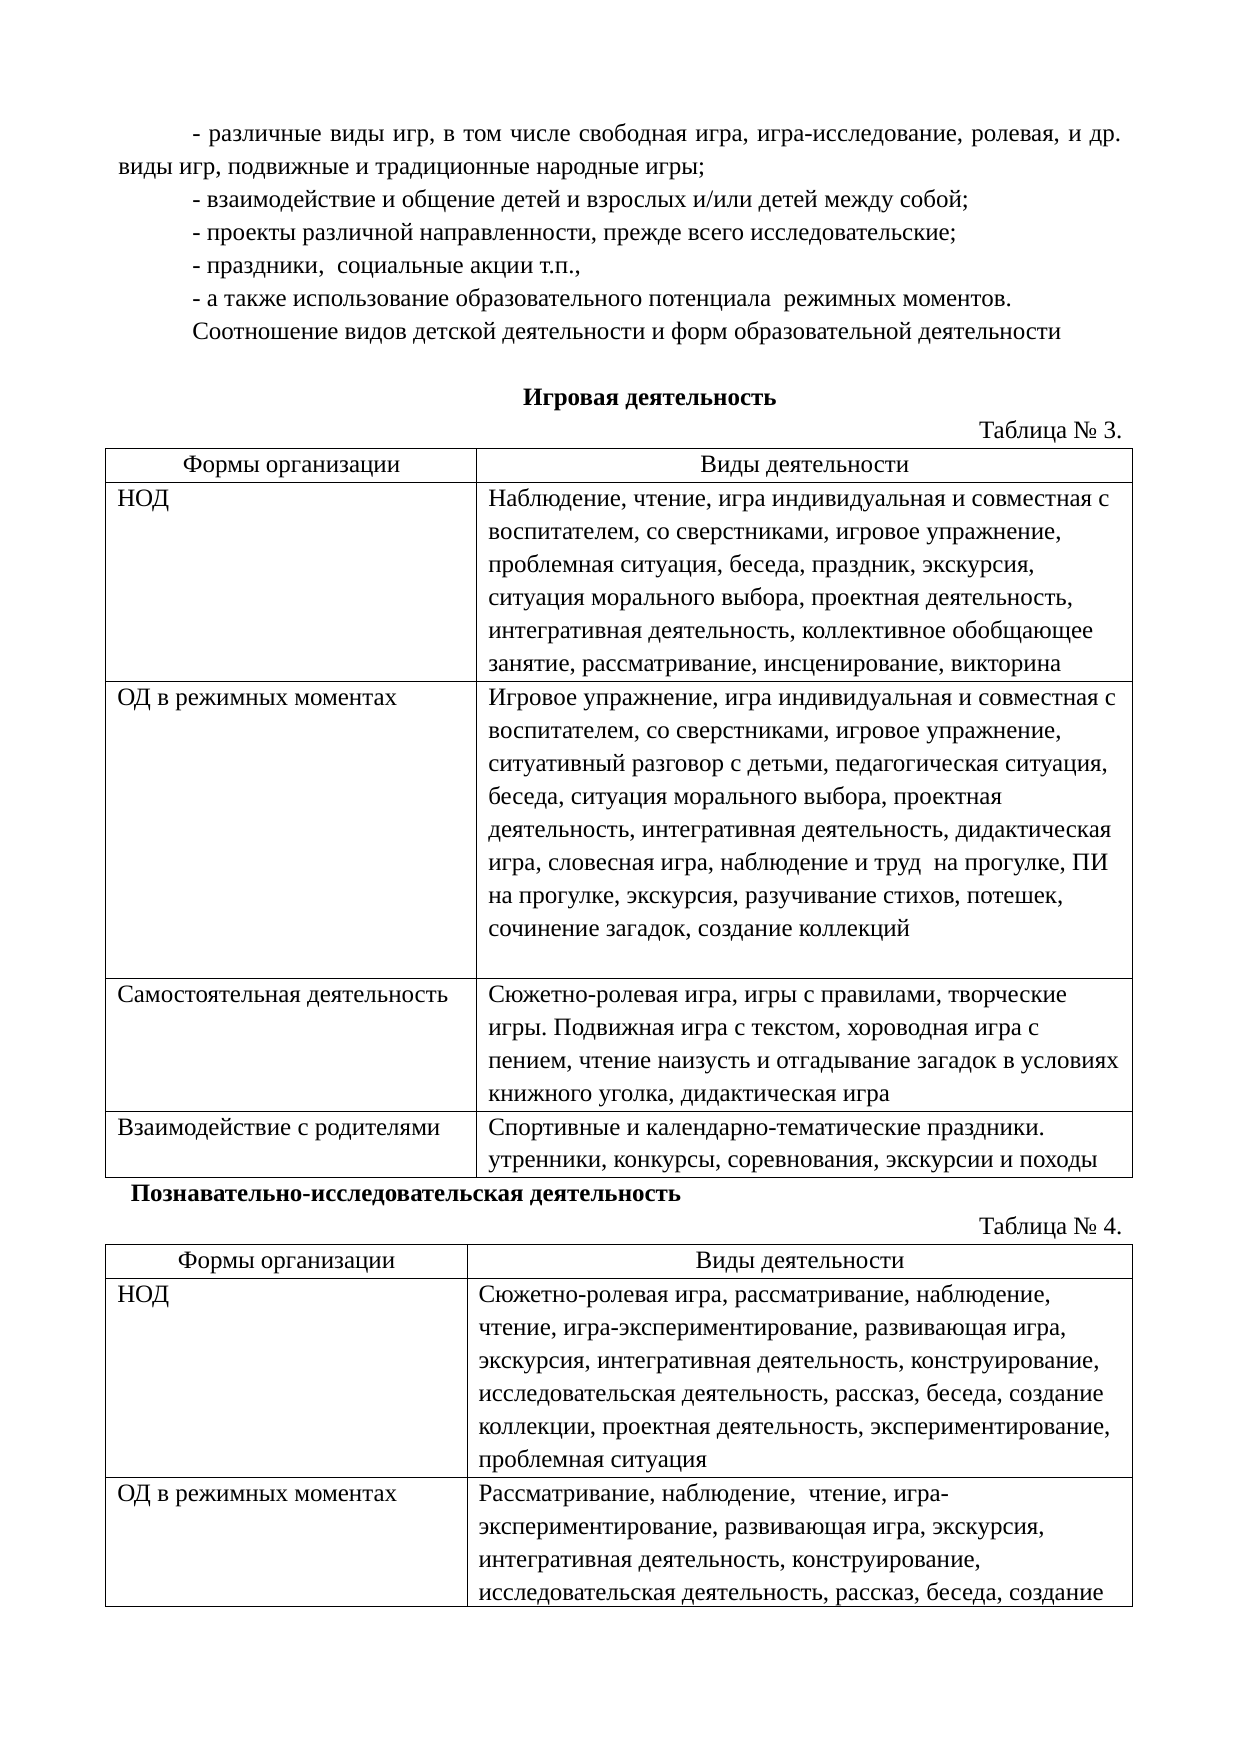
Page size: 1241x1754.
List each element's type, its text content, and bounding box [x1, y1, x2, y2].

table_cell Наблюдение, чтение, игра индивидуальная и совместная с воспитателем, со сверстниками, игровое упражнение, проблемная ситуация, беседа, праздник, экскурсия, ситуация морального выбора, проектная деятельность, интегративная деятельность, коллективное обобщающее занятие, рассматривание, инсценирование, викторина [477, 483, 1132, 681]
table_cell Игровое упражнение, игра индивидуальная и совместная с воспитателем, со сверстниками, игровое упражнение, ситуативный разговор с детьми, педагогическая ситуация, беседа, ситуация морального выбора, проектная деятельность, интегративная деятельность, дидактическая игра, словесная игра, наблюдение и труд на прогулке, ПИ на прогулке, экскурсия, разучивание стихов, потешек, сочинение загадок, создание коллекций [477, 682, 1132, 978]
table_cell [468, 1478, 1132, 1606]
table_header Формы организации [106, 449, 476, 482]
table_cell Самостоятельная деятельность [106, 979, 476, 1111]
text - различные виды игр, в том числе свободная игра, игра-исследование, ролевая, и др. виды игр, подвижные и традиционные народные игры; [118, 118, 1122, 180]
text Игровая деятельность [118, 382, 1122, 411]
text - а также использование образовательного потенциала режимных моментов. [118, 283, 1122, 312]
table_cell Взаимодействие с родителями [106, 1112, 476, 1177]
table_cell ОД в режимных моментах [106, 682, 476, 978]
table_cell Сюжетно-ролевая игра, игры с правилами, творческие игры. Подвижная игра с текстом, хороводная игра с пением, чтение наизусть и отгадывание загадок в условиях книжного уголка, дидактическая игра [477, 979, 1132, 1111]
text - праздники, социальные акции т.п., [118, 250, 1122, 279]
table_header Виды деятельности [468, 1245, 1132, 1278]
text - проекты различной направленности, прежде всего исследовательские; [118, 217, 1122, 246]
table_cell НОД [106, 1279, 467, 1477]
text Соотношение видов детской деятельности и форм образовательной деятельности [118, 316, 1122, 345]
text Таблица № 4. [118, 1211, 1122, 1240]
table_header Формы организации [106, 1245, 467, 1278]
table_cell Сюжетно-ролевая игра, рассматривание, наблюдение, чтение, игра-экспериментирование, развивающая игра, экскурсия, интегративная деятельность, конструирование, исследовательская деятельность, рассказ, беседа, создание коллекции, проектная деятельность, экспериментирование, проблемная ситуация [468, 1279, 1132, 1477]
text Таблица № 3. [118, 415, 1122, 444]
table_cell НОД [106, 483, 476, 681]
table_header Виды деятельности [477, 449, 1132, 482]
text Познавательно-исследовательская деятельность [118, 1178, 1122, 1207]
table_cell Спортивные и календарно-тематические праздники. утренники, конкурсы, соревнования, экскурсии и походы [477, 1112, 1132, 1177]
text - взаимодействие и общение детей и взрослых и/или детей между собой; [118, 184, 1122, 213]
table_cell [106, 1478, 467, 1606]
